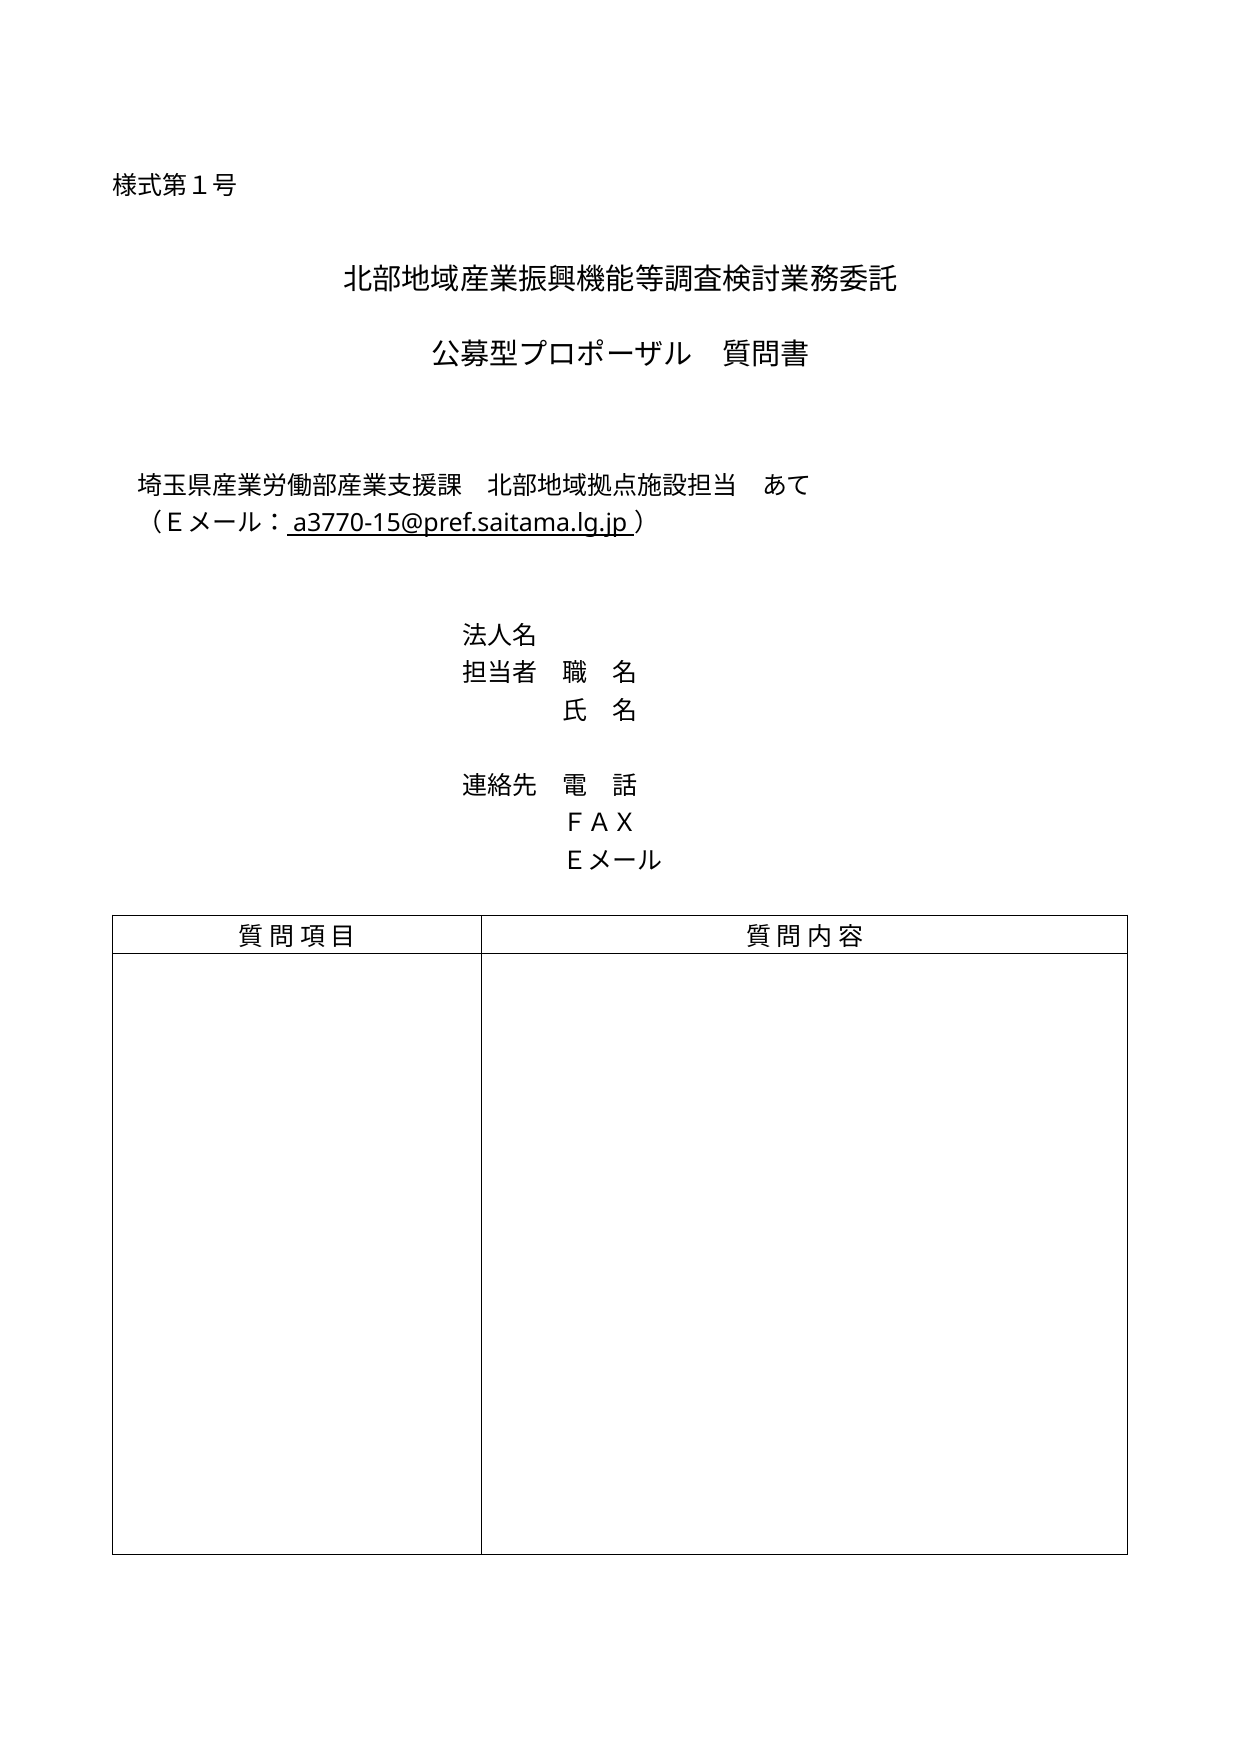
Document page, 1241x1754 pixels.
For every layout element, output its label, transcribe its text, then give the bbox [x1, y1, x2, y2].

text 氏 名 [112, 689, 1128, 727]
table_header 質 問 内 容 [482, 916, 1127, 953]
text 様式第１号 [112, 164, 1128, 202]
text ＦＡＸ [112, 802, 1128, 839]
text 担当者 職 名 [112, 652, 1128, 689]
text 連絡先 電 話 [112, 764, 1128, 802]
text （Ｅメール： a3770-15@pref.saitama.lg.jp ） [112, 502, 1128, 539]
text 公募型プロポーザル 質問書 [112, 314, 1128, 389]
text Ｅメール [112, 839, 1128, 877]
table_cell [113, 954, 481, 1554]
text 北部地域産業振興機能等調査検討業務委託 [112, 239, 1128, 314]
text 埼玉県産業労働部産業支援課 北部地域拠点施設担当 あて [112, 464, 1128, 502]
table_header 質 問 項 目 [113, 916, 481, 953]
table_cell [482, 954, 1127, 1554]
text 法人名 [112, 614, 1128, 652]
